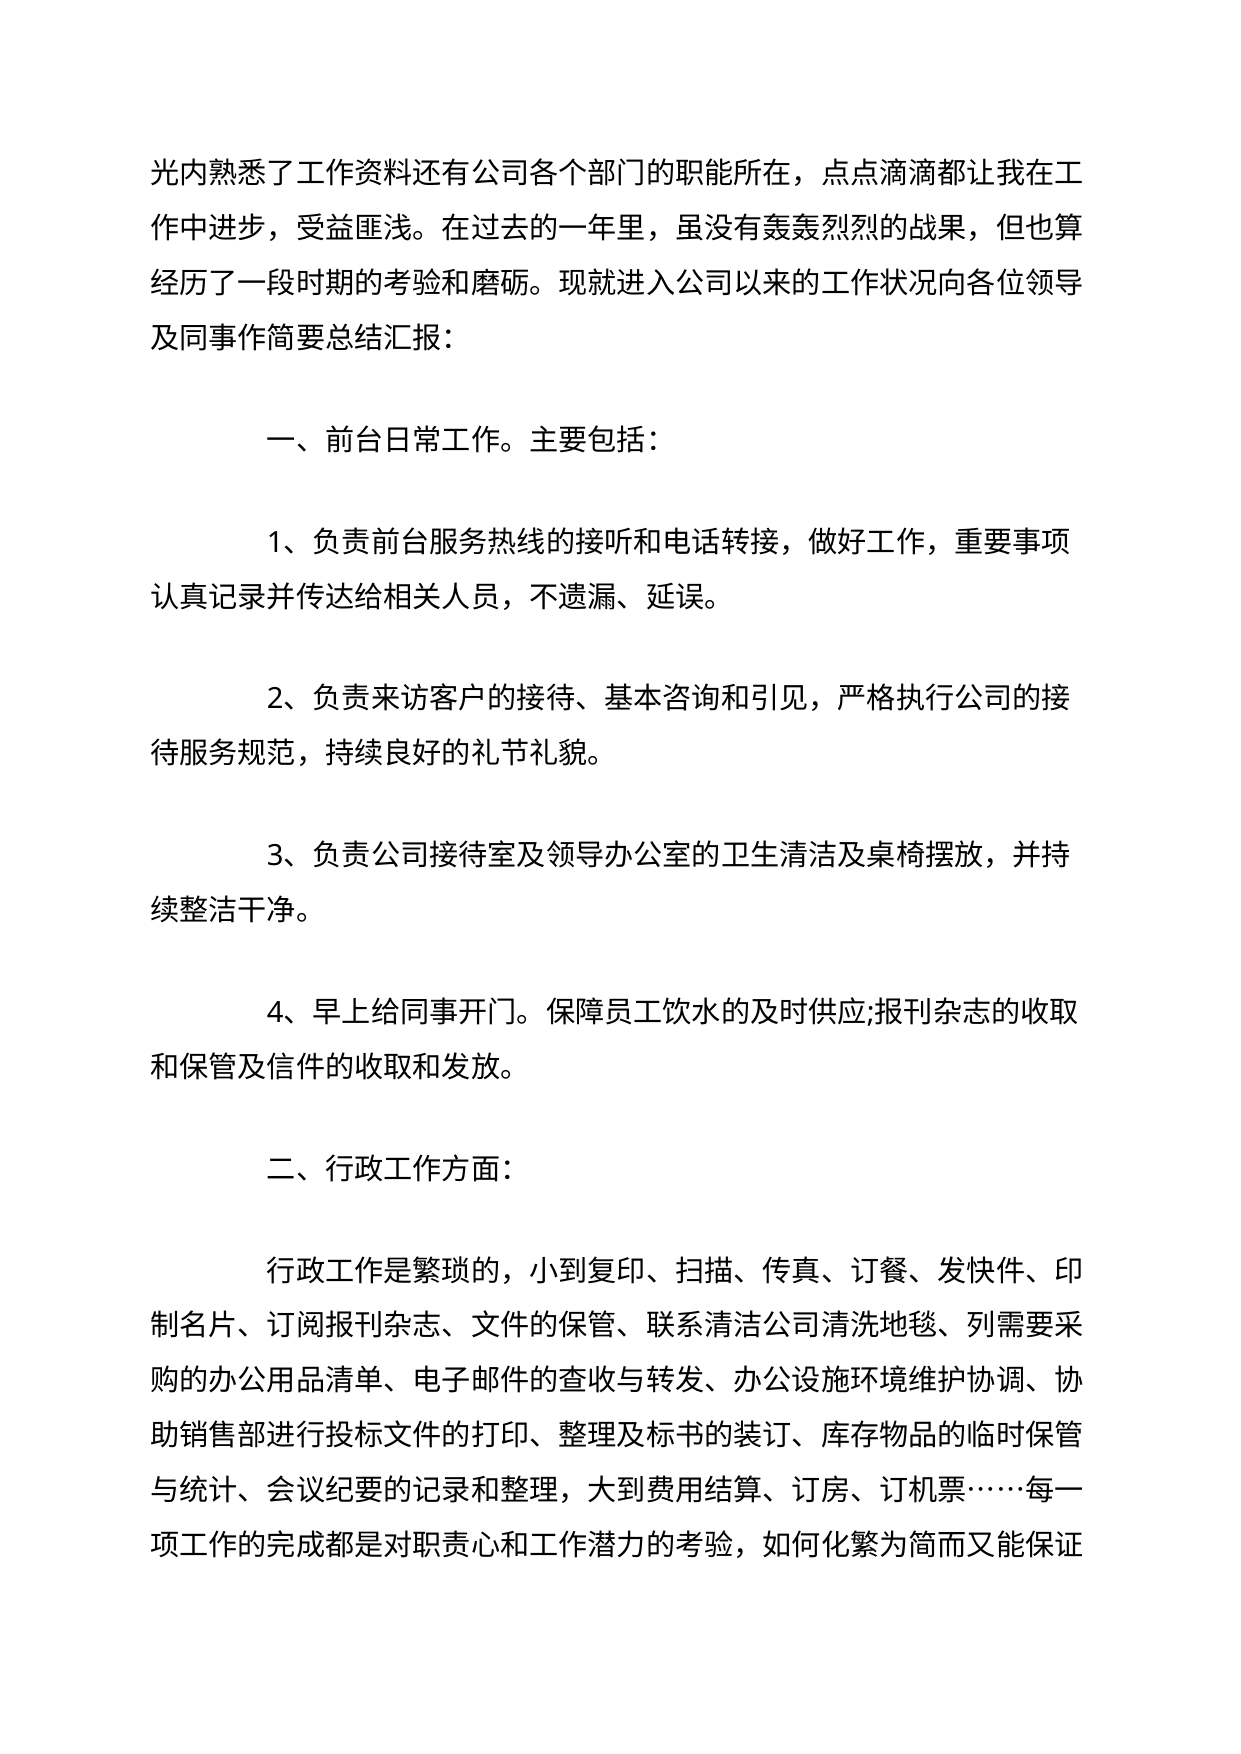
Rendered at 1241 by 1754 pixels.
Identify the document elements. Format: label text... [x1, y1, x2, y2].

text 3、负责公司接待室及领导办公室的卫生清洁及桌椅摆放，并持续整洁干净。 [150, 832, 1090, 929]
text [150, 1247, 1090, 1564]
text 4、早上给同事开门。保障员工饮水的及时供应;报刊杂志的收取和保管及信件的收取和发放。 [150, 988, 1090, 1086]
text 一、前台日常工作。主要包括： [150, 416, 1090, 459]
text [150, 150, 1090, 357]
text 二、行政工作方面： [150, 1145, 1090, 1188]
text 2、负责来访客户的接待、基本咨询和引见，严格执行公司的接待服务规范，持续良好的礼节礼貌。 [150, 675, 1090, 772]
text 1、负责前台服务热线的接听和电话转接，做好工作，重要事项认真记录并传达给相关人员，不遗漏、延误。 [150, 518, 1090, 616]
